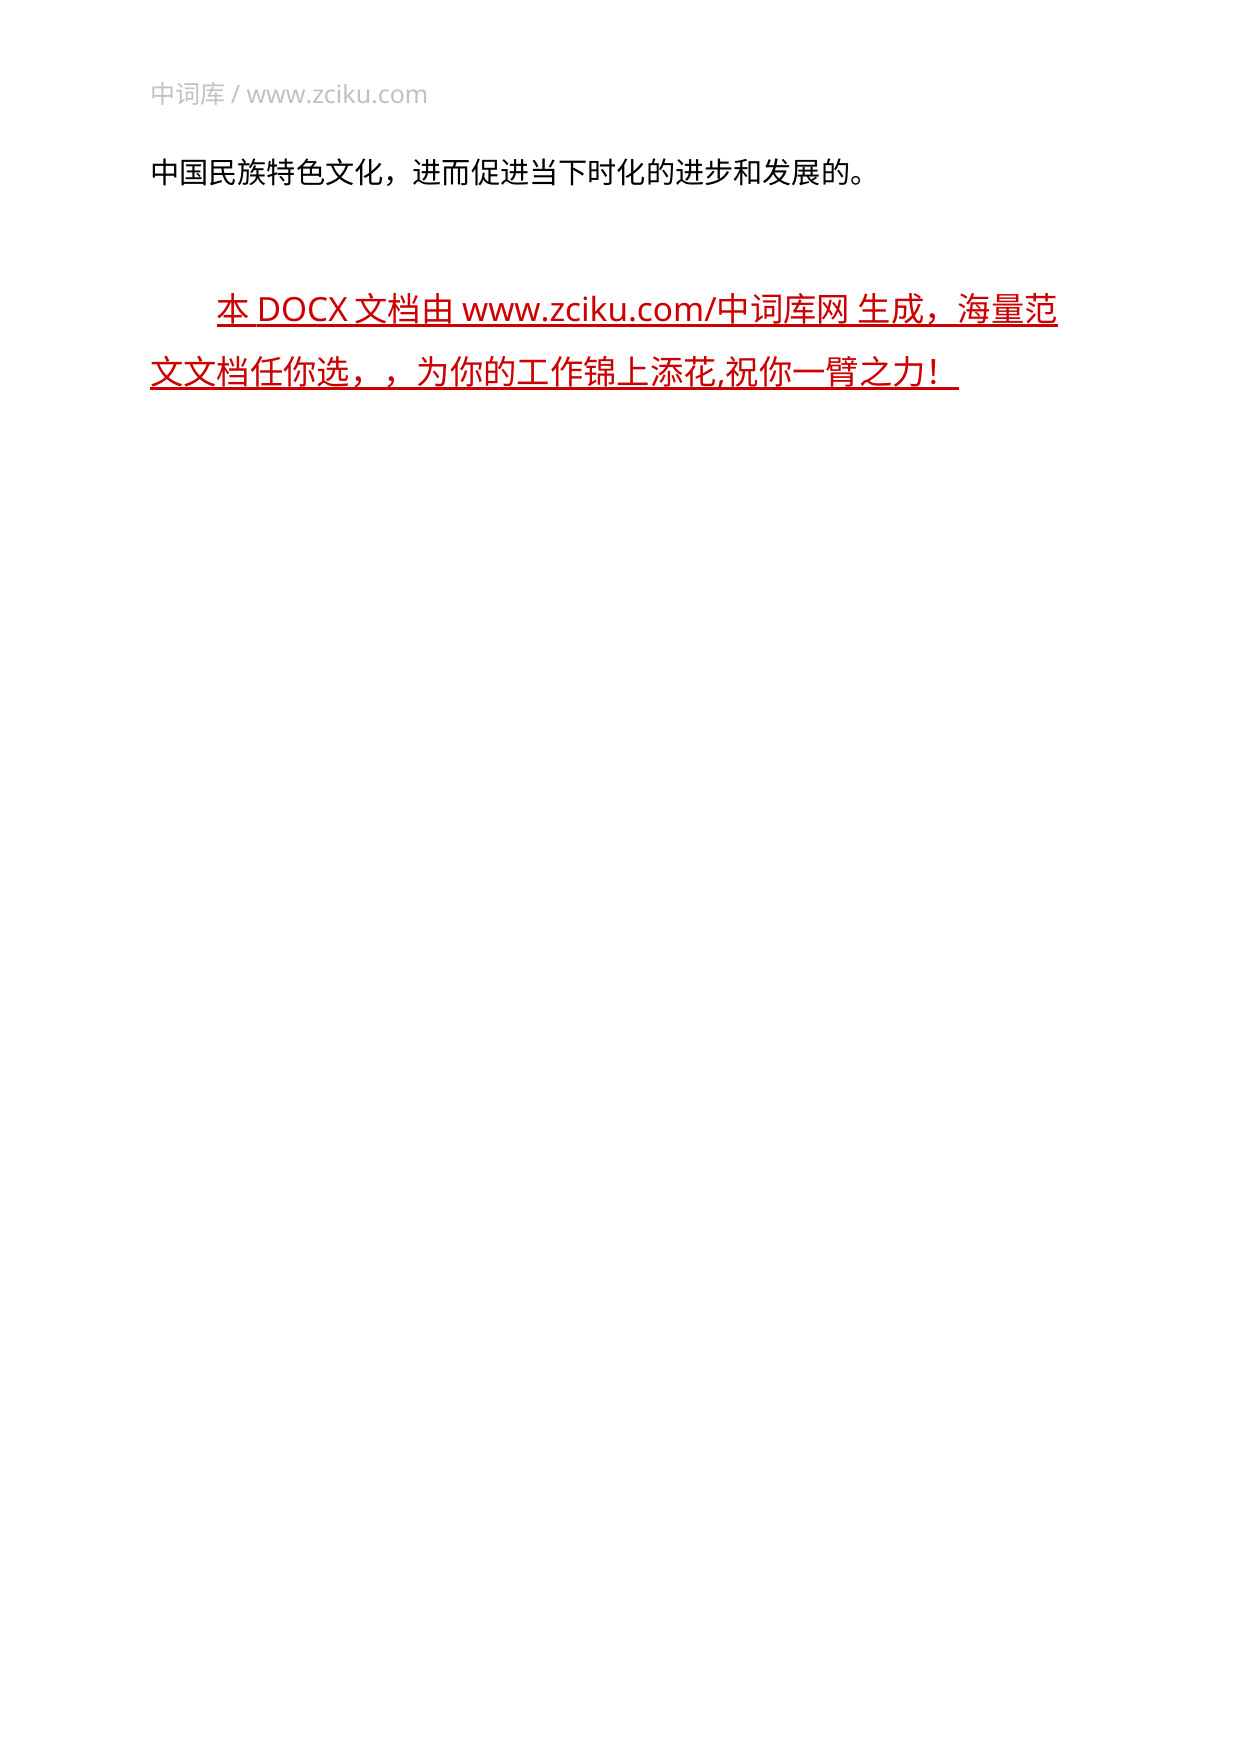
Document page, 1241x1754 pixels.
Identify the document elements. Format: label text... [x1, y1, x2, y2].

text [150, 150, 1090, 192]
text 本DOCX文档由 www.zciku.com/中词库网 生成，海量范文文档任你选，，为你的工作锦上添花,祝你一臂之力！ [150, 283, 1090, 394]
